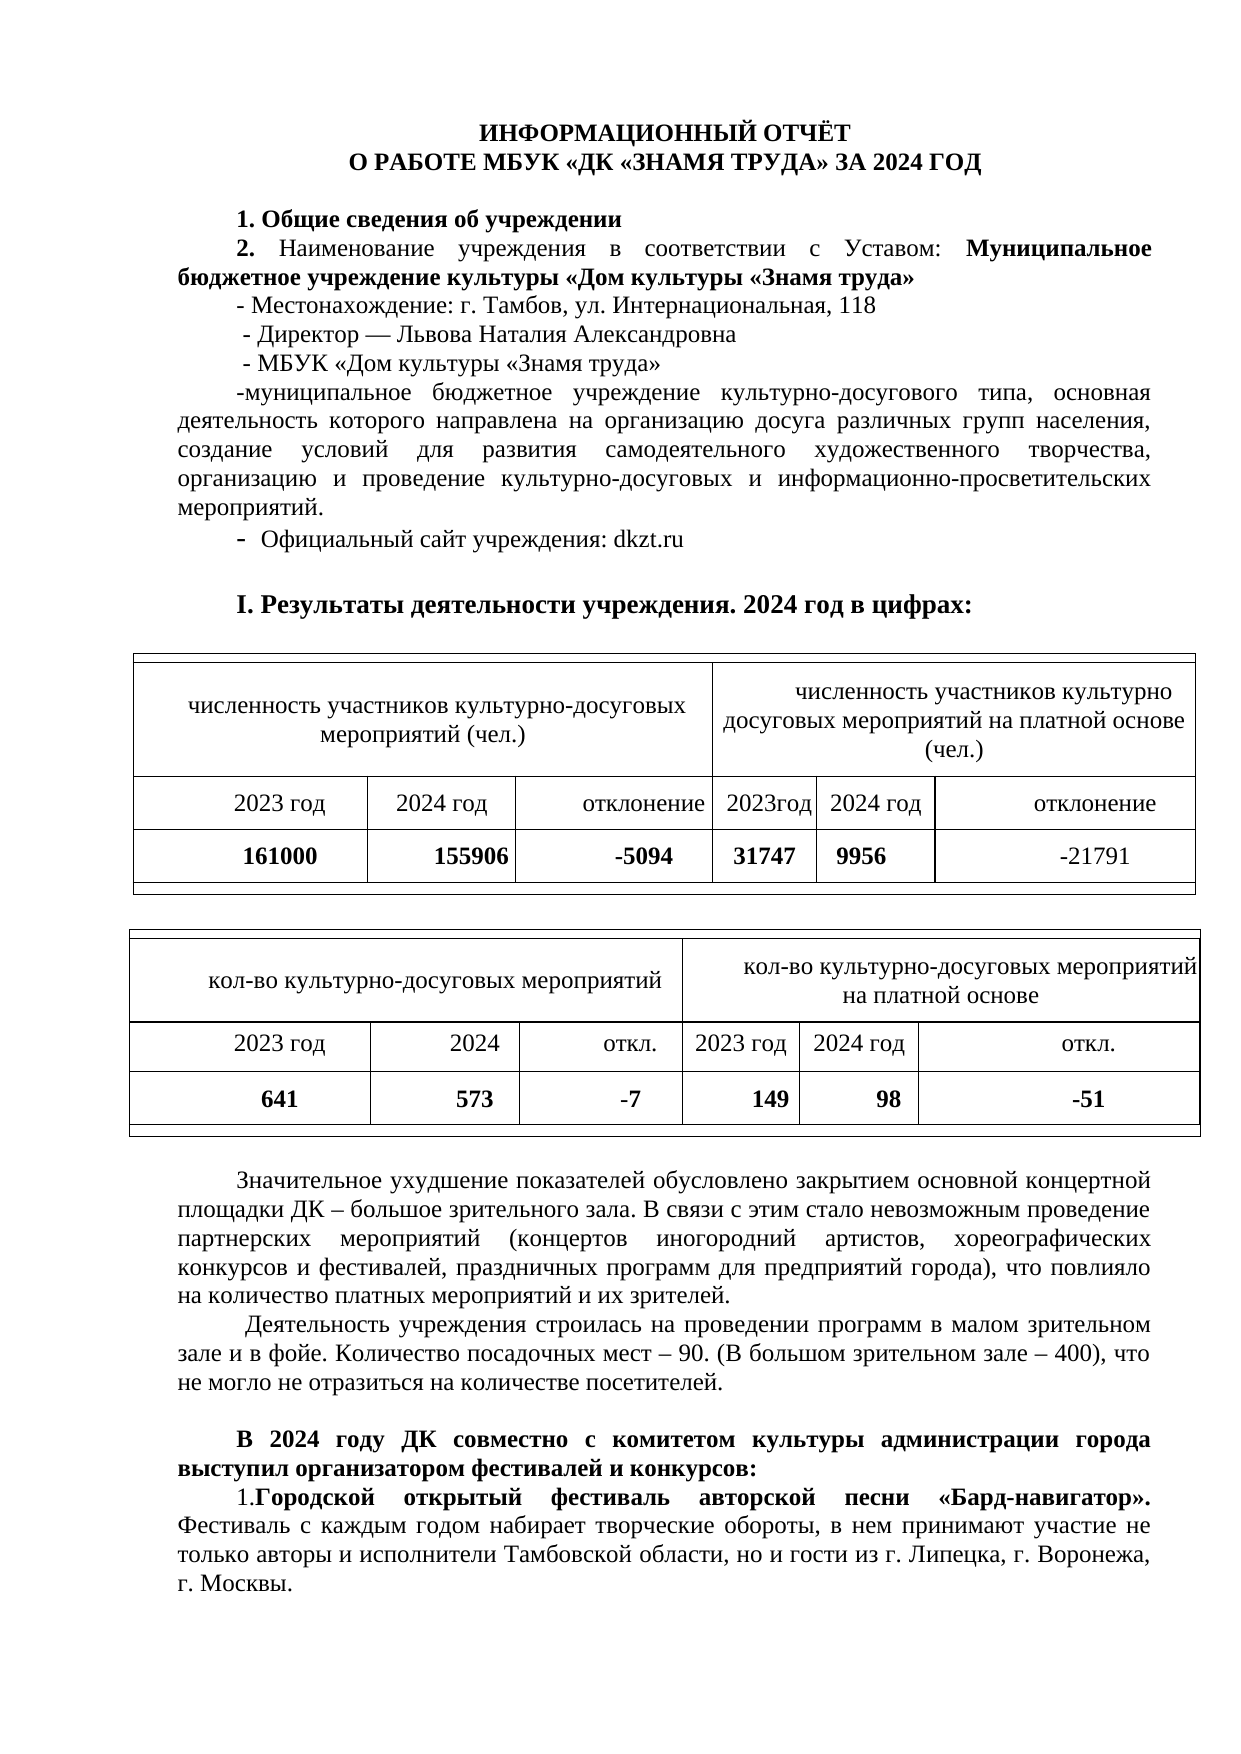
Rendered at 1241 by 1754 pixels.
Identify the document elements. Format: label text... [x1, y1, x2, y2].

table_cell 161000 [134, 830, 367, 882]
text -муниципальное бюджетное учреждение культурно-досугового типа, основная деятельность которого направлена на организацию досуга различных групп населения, создание условий для развития самодеятельного художественного творчества, организацию и проведение культурно-досуговых и информационно-просветительских мероприятий. [177, 377, 1152, 521]
text ИНФОРМАЦИОННЫЙ ОТЧЁТ [177, 118, 1093, 147]
table_cell 2023год [713, 777, 816, 829]
table_header кол-во культурно-досуговых мероприятий на платной основе [683, 939, 1199, 1021]
table_cell -5094 [516, 830, 712, 882]
table_cell 2023 год [683, 1023, 799, 1063]
table_cell откл. [919, 1023, 1199, 1063]
text - МБУК «Дом культуры «Знамя труда» [177, 348, 1152, 377]
table_cell [520, 1063, 682, 1071]
table_cell [919, 1063, 1199, 1071]
text - Директор — Львова Наталия Александровна [177, 319, 1152, 348]
text 1.Городской открытый фестиваль авторской песни «Бард-навигатор». Фестиваль с каждым годом набирает творческие обороты, в нем принимают участие не только авторы и исполнители Тамбовской области, но и гости из г. Липецка, г. Воронежа, г. Москвы. [177, 1482, 1152, 1597]
text В 2024 году ДК совместно с комитетом культуры администрации города выступил организатором фестивалей и конкурсов: [177, 1424, 1152, 1482]
table_cell отклонение [936, 777, 1195, 829]
list Общие сведения об учреждении [177, 204, 1152, 233]
table_cell -7 [520, 1072, 682, 1124]
text I. Результаты деятельности учреждения. 2024 год в цифрах: [177, 588, 1152, 619]
table_cell 155906 [368, 830, 515, 882]
table_cell 573 [371, 1072, 519, 1124]
table_cell 2024 год [800, 1023, 918, 1063]
text - Официальный сайт учреждения: dkzt.ru [177, 521, 1152, 554]
table_cell 2023 год [134, 777, 367, 829]
table_cell 149 [683, 1072, 799, 1124]
table_cell -21791 [936, 830, 1195, 882]
text О РАБОТЕ МБУК «ДК «ЗНАМЯ ТРУДА» ЗА 2024 ГОД [177, 147, 1093, 176]
list Наименование учреждения в соответствии с Уставом: Муниципальное бюджетное учреждение культуры «Дом культуры «Знамя труда» [177, 233, 1152, 291]
table_cell 98 [800, 1072, 918, 1124]
table_header численность участников культурно досуговых мероприятий на платной основе (чел.) [713, 663, 1195, 776]
table_cell 9956 [817, 830, 934, 882]
table_cell 2024 [371, 1023, 519, 1063]
table_header численность участников культурно-досуговых мероприятий (чел.) [134, 663, 712, 776]
table_cell отклонение [516, 777, 712, 829]
text Деятельность учреждения строилась на проведении программ в малом зрительном зале и в фойе. Количество посадочных мест – 90. (В большом зрительном зале – 400), что не могло не отразиться на количестве посетителей. [177, 1309, 1152, 1395]
table_cell 31747 [713, 830, 816, 882]
table_cell [683, 1063, 799, 1071]
table_cell 2024 год [368, 777, 515, 829]
text Значительное ухудшение показателей обусловлено закрытием основной концертной площадки ДК – большое зрительного зала. В связи с этим стало невозможным проведение партнерских мероприятий (концертов иногородний артистов, хореографических конкурсов и фестивалей, праздничных программ для предприятий города), что повлияло на количество платных мероприятий и их зрителей. [177, 1165, 1152, 1309]
table_cell [130, 1063, 370, 1071]
table_cell 641 [130, 1072, 370, 1124]
table_cell откл. [520, 1023, 682, 1063]
text - Местонахождение: г. Тамбов, ул. Интернациональная, 118 [177, 291, 1152, 319]
table_header кол-во культурно-досуговых мероприятий [130, 939, 682, 1021]
table_cell 2023 год [130, 1023, 370, 1063]
table_cell 2024 год [817, 777, 934, 829]
table_cell -51 [919, 1072, 1199, 1124]
table_cell [800, 1063, 918, 1071]
